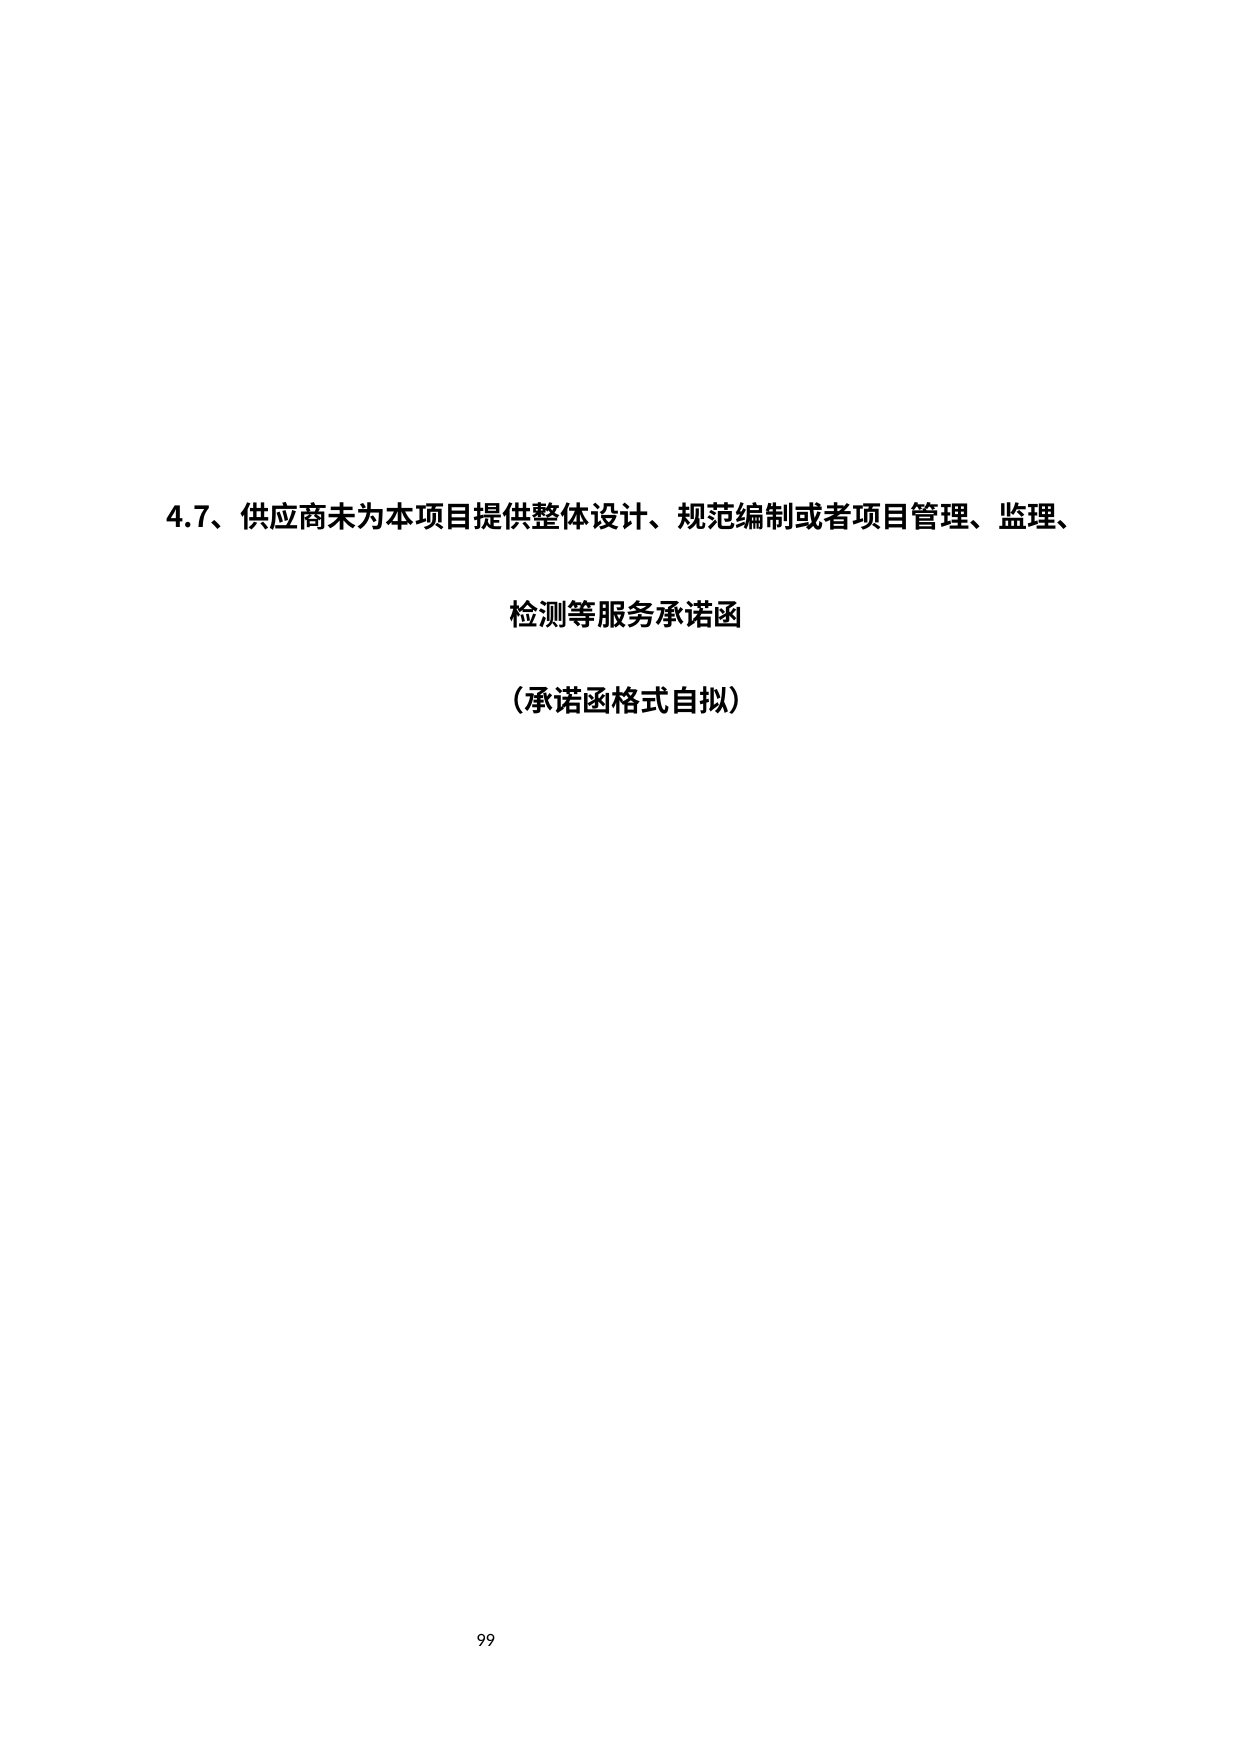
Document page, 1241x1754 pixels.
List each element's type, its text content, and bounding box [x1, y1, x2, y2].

text （承诺函格式自拟） [165, 666, 1087, 731]
text 4.7、供应商未为本项目提供整体设计、规范编制或者项目管理、监理、检测等服务承诺函 [165, 483, 1087, 645]
